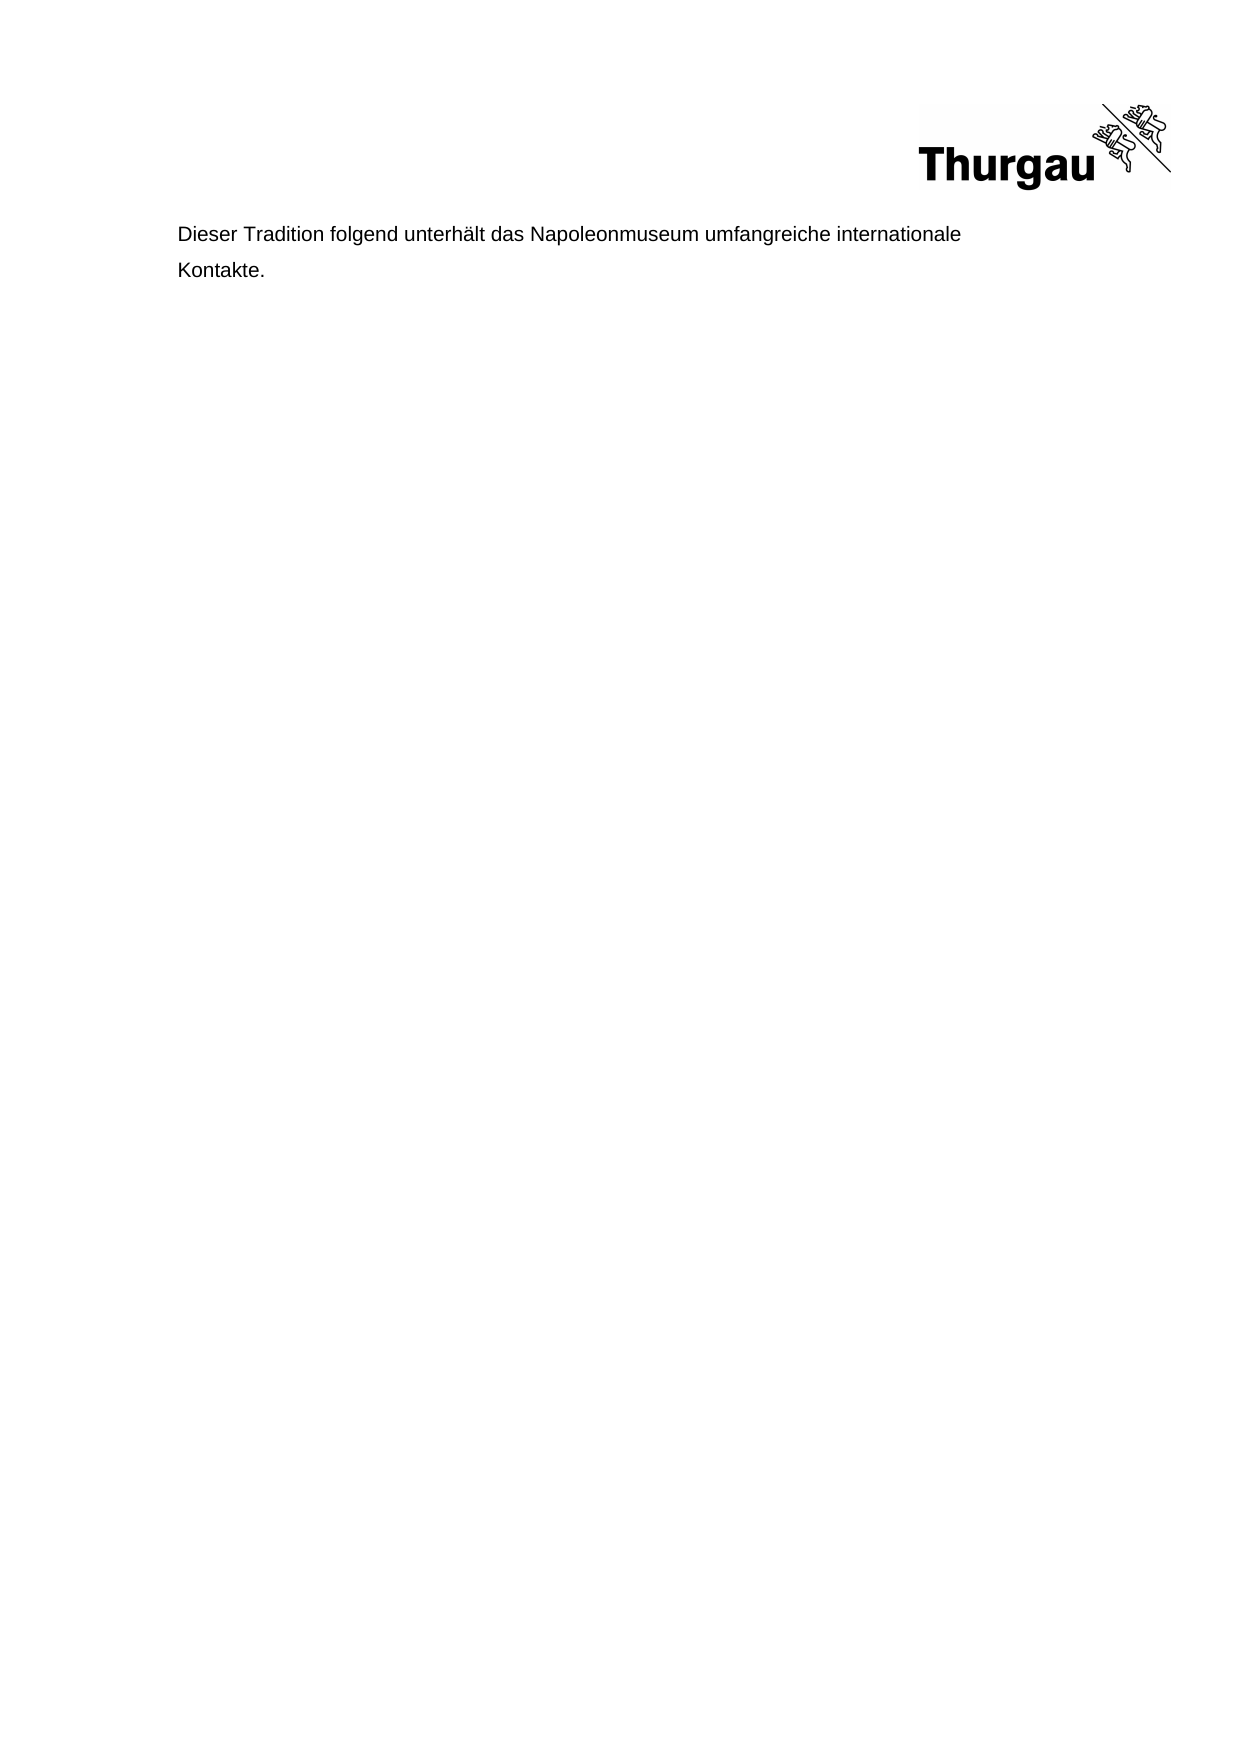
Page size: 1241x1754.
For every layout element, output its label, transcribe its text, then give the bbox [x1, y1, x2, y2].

picture [918, 104, 1171, 195]
